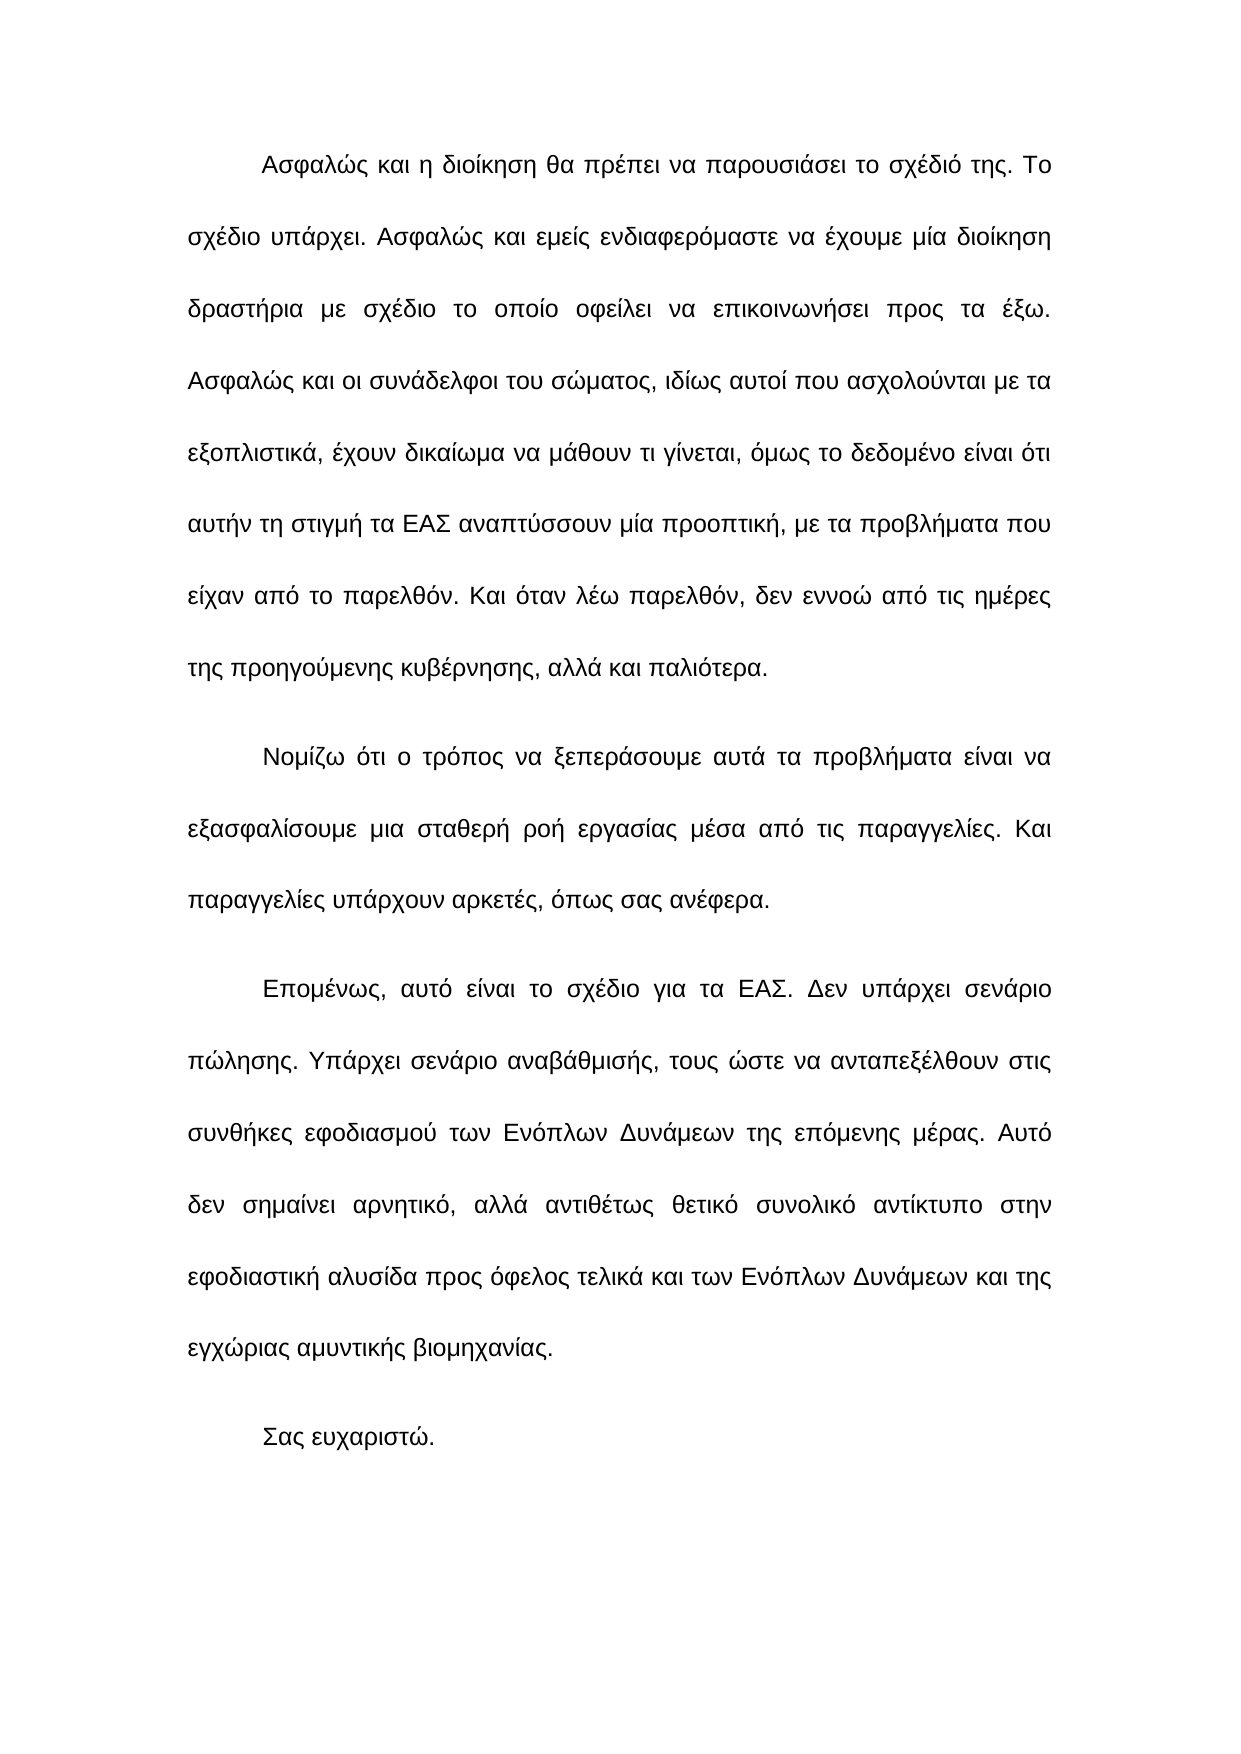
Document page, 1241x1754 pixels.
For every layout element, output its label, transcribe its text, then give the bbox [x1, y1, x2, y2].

text Επομένως, αυτό είναι το σχέδιο για τα ΕΑΣ. Δεν υπάρχει σενάριο πώλησης. Υπάρχει σενάριο αναβάθμισής, τους ώστε να ανταπεξέλθουν στις συνθήκες εφοδιασμού των Ενόπλων Δυνάμεων της επόμενης μέρας. Αυτό δεν σημαίνει αρνητικό, αλλά αντιθέτως θετικό συνολικό αντίκτυπο στην εφοδιαστική αλυσίδα προς όφελος τελικά και των Ενόπλων Δυνάμεων και της εγχώριας αμυντικής βιομηχανίας. [187, 974, 1053, 1362]
text Ασφαλώς και η διοίκηση θα πρέπει να παρουσιάσει το σχέδιό της. Το σχέδιο υπάρχει. Ασφαλώς και εμείς ενδιαφερόμαστε να έχουμε μία διοίκηση δραστήρια με σχέδιο το οποίο οφείλει να επικοινωνήσει προς τα έξω. Ασφαλώς και οι συνάδελφοι του σώματος, ιδίως αυτοί που ασχολούνται με τα εξοπλιστικά, έχουν δικαίωμα να μάθουν τι γίνεται, όμως το δεδομένο είναι ότι αυτήν τη στιγμή τα ΕΑΣ αναπτύσσουν μία προοπτική, με τα προβλήματα που είχαν από το παρελθόν. Και όταν λέω παρελθόν, δεν εννοώ από τις ημέρες της προηγούμενης κυβέρνησης, αλλά και παλιότερα. [187, 150, 1053, 388]
text Ασφαλώς και η διοίκηση θα πρέπει να παρουσιάσει το σχέδιό της. Το σχέδιο υπάρχει. Ασφαλώς και εμείς ενδιαφερόμαστε να έχουμε μία διοίκηση δραστήρια με σχέδιο το οποίο οφείλει να επικοινωνήσει προς τα έξω. Ασφαλώς και οι συνάδελφοι του σώματος, ιδίως αυτοί που ασχολούνται με τα εξοπλιστικά, έχουν δικαίωμα να μάθουν τι γίνεται, όμως το δεδομένο είναι ότι αυτήν τη στιγμή τα ΕΑΣ αναπτύσσουν μία προοπτική, με τα προβλήματα που είχαν από το παρελθόν. Και όταν λέω παρελθόν, δεν εννοώ από τις ημέρες της προηγούμενης κυβέρνησης, αλλά και παλιότερα. [187, 389, 1053, 682]
text Νομίζω ότι ο τρόπος να ξεπεράσουμε αυτά τα προβλήματα είναι να εξασφαλίσουμε μια σταθερή ροή εργασίας μέσα από τις παραγγελίες. Και παραγγελίες υπάρχουν αρκετές, όπως σας ανέφερα. [187, 742, 1053, 914]
text Σας ευχαριστώ. [187, 1422, 1053, 1451]
